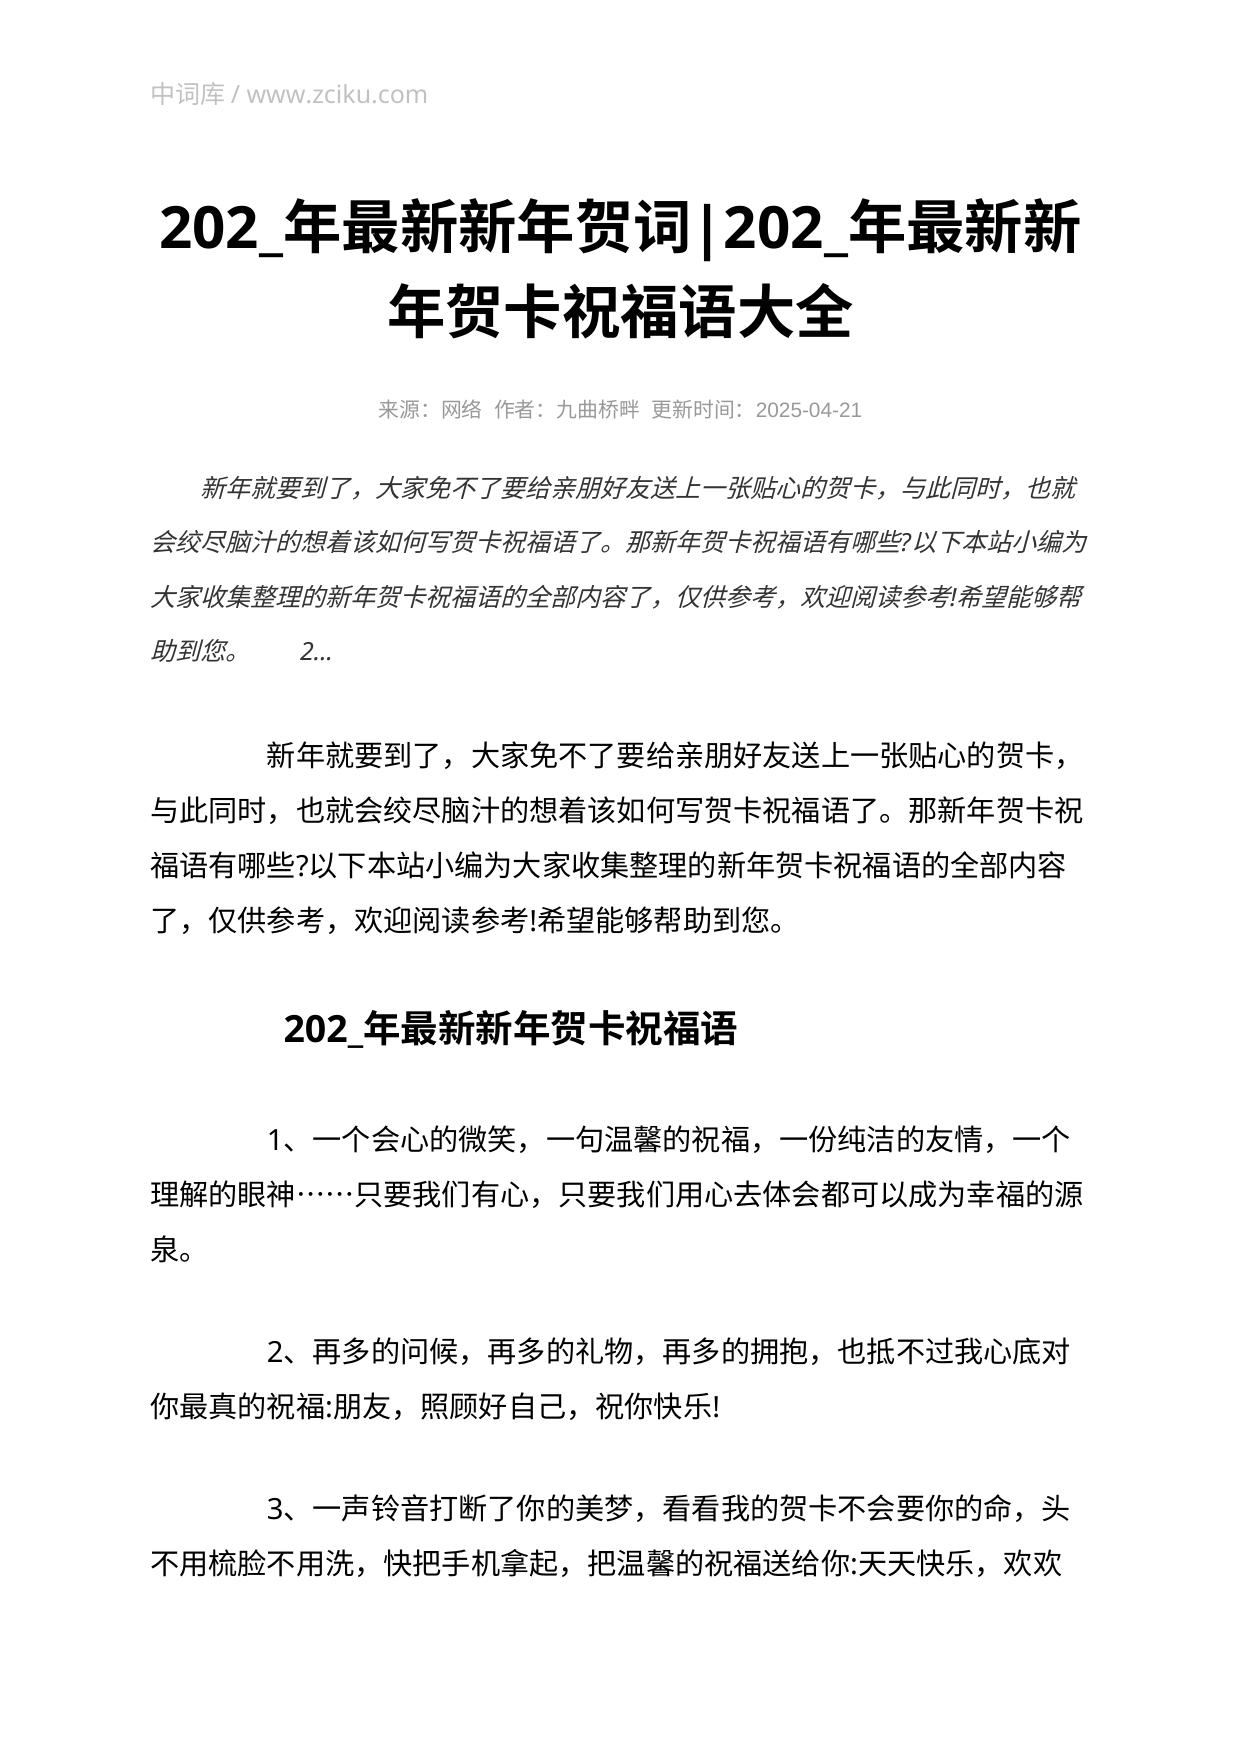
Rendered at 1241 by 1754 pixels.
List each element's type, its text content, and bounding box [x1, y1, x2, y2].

text 1、一个会心的微笑，一句温馨的祝福，一份纯洁的友情，一个理解的眼神……只要我们有心，只要我们用心去体会都可以成为幸福的源泉。 [150, 1117, 1090, 1269]
text 2、再多的问候，再多的礼物，再多的拥抱，也抵不过我心底对你最真的祝福:朋友，照顾好自己，祝你快乐! [150, 1329, 1090, 1426]
text 新年就要到了，大家免不了要给亲朋好友送上一张贴心的贺卡，与此同时，也就会绞尽脑汁的想着该如何写贺卡祝福语了。那新年贺卡祝福语有哪些?以下本站小编为大家收集整理的新年贺卡祝福语的全部内容了，仅供参考，欢迎阅读参考!希望能够帮助到您。 2... [150, 468, 1090, 668]
text 202_年最新新年贺卡祝福语 [150, 999, 1090, 1054]
text 来源：网络 作者：九曲桥畔 更新时间：2025-04-21 [150, 397, 1090, 421]
text 新年就要到了，大家免不了要给亲朋好友送上一张贴心的贺卡，与此同时，也就会绞尽脑汁的想着该如何写贺卡祝福语了。那新年贺卡祝福语有哪些?以下本站小编为大家收集整理的新年贺卡祝福语的全部内容了，仅供参考，欢迎阅读参考!希望能够帮助到您。 [150, 733, 1090, 940]
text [150, 1486, 1090, 1583]
subtitle 202_年最新新年贺词|202_年最新新年贺卡祝福语大全 [150, 181, 1090, 351]
